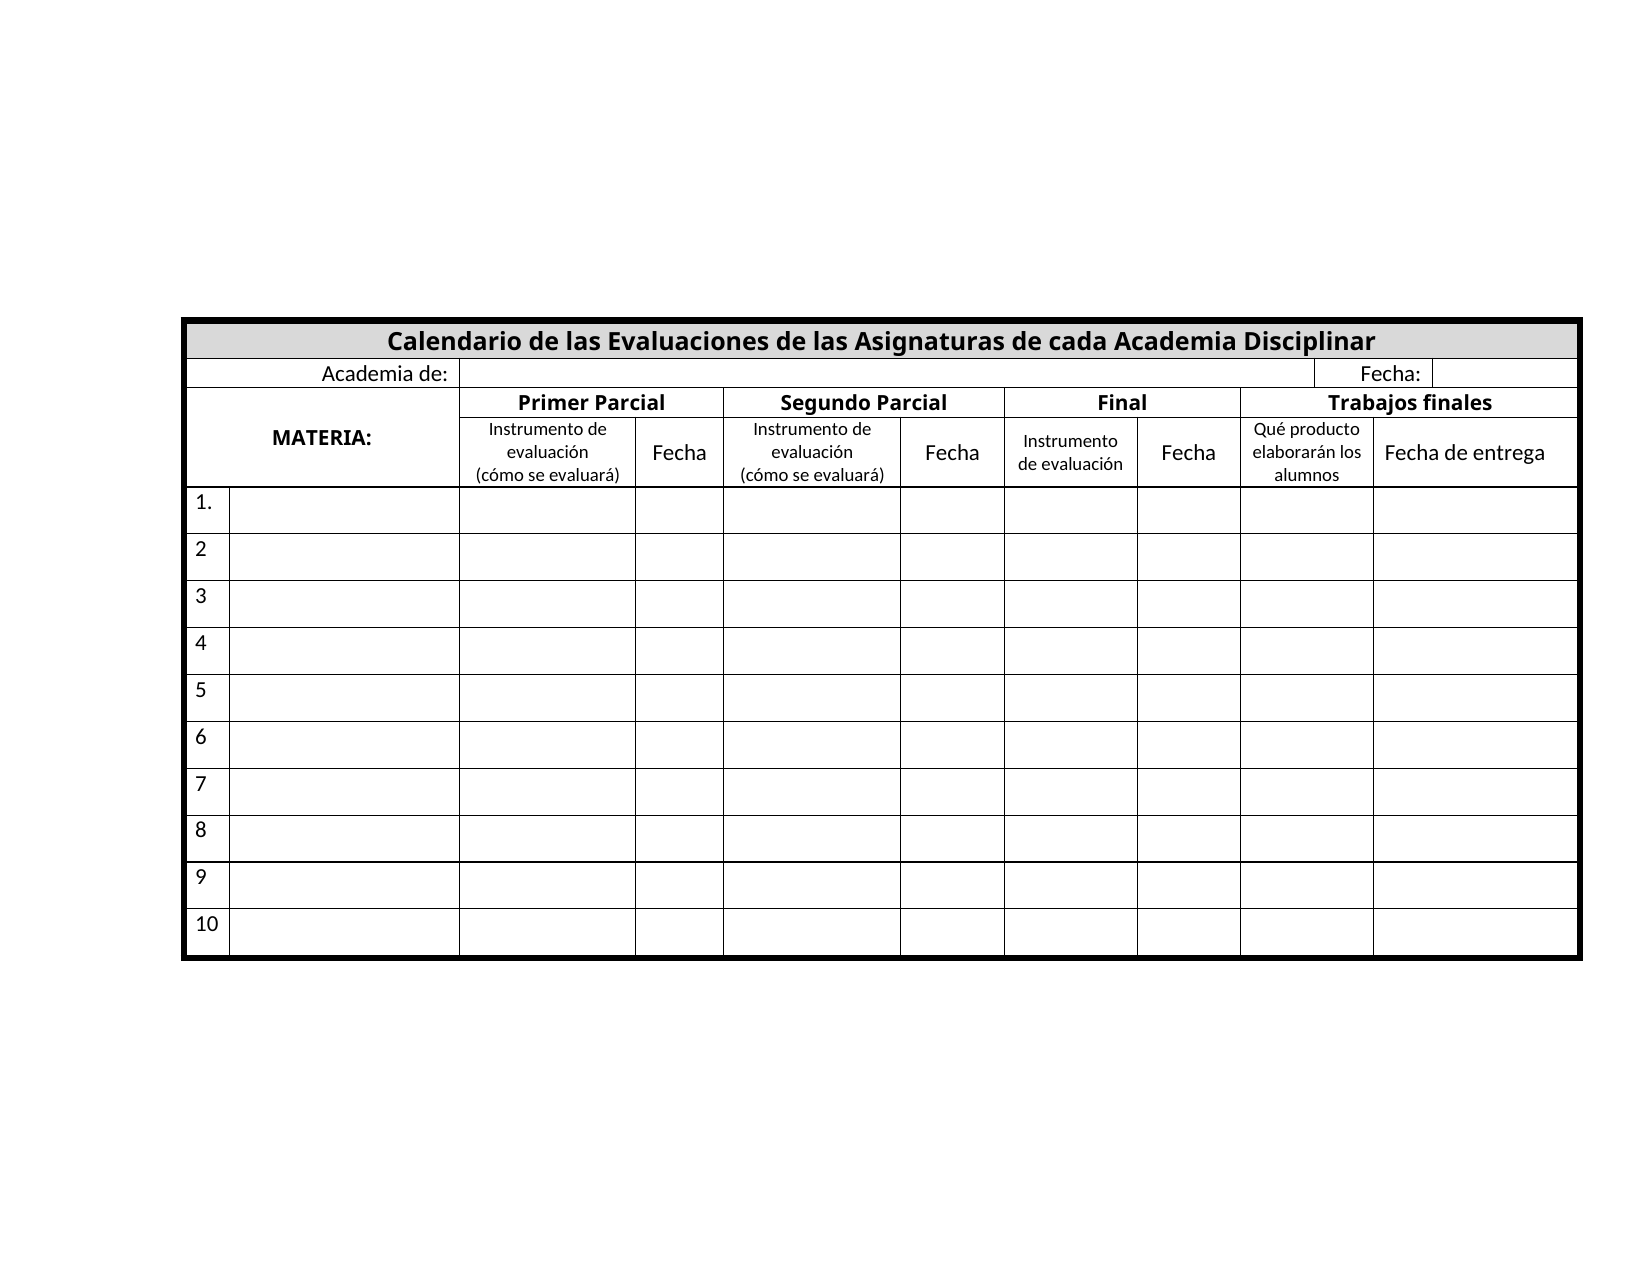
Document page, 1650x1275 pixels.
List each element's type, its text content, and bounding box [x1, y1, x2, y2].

table_cell [1241, 628, 1373, 674]
table_cell [1374, 675, 1577, 721]
table_cell [1241, 581, 1373, 627]
table_cell [636, 675, 723, 721]
table_cell [230, 722, 459, 768]
table_cell [1005, 769, 1137, 814]
table_cell [636, 863, 723, 908]
table_cell Fecha [1138, 418, 1240, 486]
table_cell [901, 722, 1004, 768]
table_cell [230, 769, 459, 814]
table_cell Instrumento de evaluación (cómo se evaluará) [460, 418, 635, 486]
table_cell [230, 816, 459, 861]
table_cell [1374, 722, 1577, 768]
table_cell [460, 359, 1314, 387]
table_cell [1005, 816, 1137, 861]
table_cell [1138, 488, 1240, 533]
table_cell Fecha de entrega [1374, 418, 1577, 486]
table_cell [1374, 816, 1577, 861]
table_cell 10 [187, 909, 229, 955]
table_cell [1138, 769, 1240, 814]
table_cell Final [1005, 388, 1240, 417]
table_cell [1138, 816, 1240, 861]
table_cell [460, 628, 635, 674]
table_cell [1005, 534, 1137, 580]
table_cell [1241, 909, 1373, 955]
table_cell [1138, 581, 1240, 627]
table_cell Fecha [901, 418, 1004, 486]
table_cell [230, 488, 459, 533]
table_cell [724, 909, 900, 955]
table_cell [460, 722, 635, 768]
table_cell [1374, 628, 1577, 674]
table_cell [460, 909, 635, 955]
table_cell Academia de: [187, 359, 459, 387]
table_cell [901, 675, 1004, 721]
table_cell [724, 816, 900, 861]
table_cell [1005, 909, 1137, 955]
table_cell [1138, 628, 1240, 674]
table_cell [1138, 675, 1240, 721]
table_cell [460, 769, 635, 814]
table_cell [901, 816, 1004, 861]
table_cell [724, 863, 900, 908]
table_cell [724, 534, 900, 580]
table_cell 1. [187, 488, 229, 533]
table_cell 5 [187, 675, 229, 721]
table_cell 4 [187, 628, 229, 674]
table_cell [460, 581, 635, 627]
table_cell 8 [187, 816, 229, 861]
table_header Calendario de las Evaluaciones de las Asignaturas de cada Academia Disciplinar [187, 324, 1577, 358]
table_cell Primer Parcial [460, 388, 723, 417]
table_cell [460, 675, 635, 721]
table_cell 6 [187, 722, 229, 768]
table_cell [724, 769, 900, 814]
table_cell [724, 488, 900, 533]
table_cell [460, 534, 635, 580]
table_cell Instrumento de evaluación (cómo se evaluará) [724, 418, 900, 486]
table_cell [230, 909, 459, 955]
table_cell [1374, 581, 1577, 627]
table_cell 2 [187, 534, 229, 580]
table_cell [1005, 488, 1137, 533]
table_cell [460, 816, 635, 861]
table_cell [1374, 534, 1577, 580]
table_cell Trabajos finales [1241, 388, 1577, 417]
table_cell Qué producto elaborarán los alumnos [1241, 418, 1373, 486]
table_cell 9 [187, 863, 229, 908]
table_cell [636, 628, 723, 674]
table_cell [230, 534, 459, 580]
table_cell [1138, 722, 1240, 768]
table_cell [1005, 581, 1137, 627]
table_cell [1433, 359, 1577, 387]
table_cell [1241, 722, 1373, 768]
table_cell [636, 488, 723, 533]
table_cell [1374, 488, 1577, 533]
table_cell [230, 581, 459, 627]
table_cell [1005, 863, 1137, 908]
table_cell [724, 722, 900, 768]
table_cell [636, 769, 723, 814]
table_cell [636, 534, 723, 580]
table_cell [724, 628, 900, 674]
table_cell [1241, 816, 1373, 861]
table_cell [636, 816, 723, 861]
table_cell [901, 628, 1004, 674]
table_cell [1241, 769, 1373, 814]
table_cell MATERIA: [187, 388, 459, 486]
table_cell [636, 722, 723, 768]
table_cell [460, 863, 635, 908]
table_cell [901, 863, 1004, 908]
table_cell [230, 863, 459, 908]
table_cell 3 [187, 581, 229, 627]
table_cell [724, 675, 900, 721]
table_cell [1138, 863, 1240, 908]
table_cell [901, 909, 1004, 955]
table_cell [1241, 534, 1373, 580]
table_cell Instrumento de evaluación [1005, 418, 1137, 486]
table_cell Fecha [636, 418, 723, 486]
table_cell Fecha: [1315, 359, 1432, 387]
table_cell [1005, 722, 1137, 768]
table_cell [230, 675, 459, 721]
table_cell [1374, 909, 1577, 955]
table_cell [901, 488, 1004, 533]
table_cell [1241, 863, 1373, 908]
table_cell [1005, 675, 1137, 721]
table_cell [901, 534, 1004, 580]
table_cell [636, 581, 723, 627]
table_cell [1241, 675, 1373, 721]
table_cell [460, 488, 635, 533]
table_cell [1138, 909, 1240, 955]
table_cell [1241, 488, 1373, 533]
table_cell [724, 581, 900, 627]
table_cell Segundo Parcial [724, 388, 1004, 417]
table_cell [1374, 769, 1577, 814]
table_cell [1005, 628, 1137, 674]
table_cell [230, 628, 459, 674]
table_cell 7 [187, 769, 229, 814]
table_cell [636, 909, 723, 955]
table_cell [1138, 534, 1240, 580]
table_cell [1374, 863, 1577, 908]
table_cell [901, 581, 1004, 627]
table_cell [901, 769, 1004, 814]
